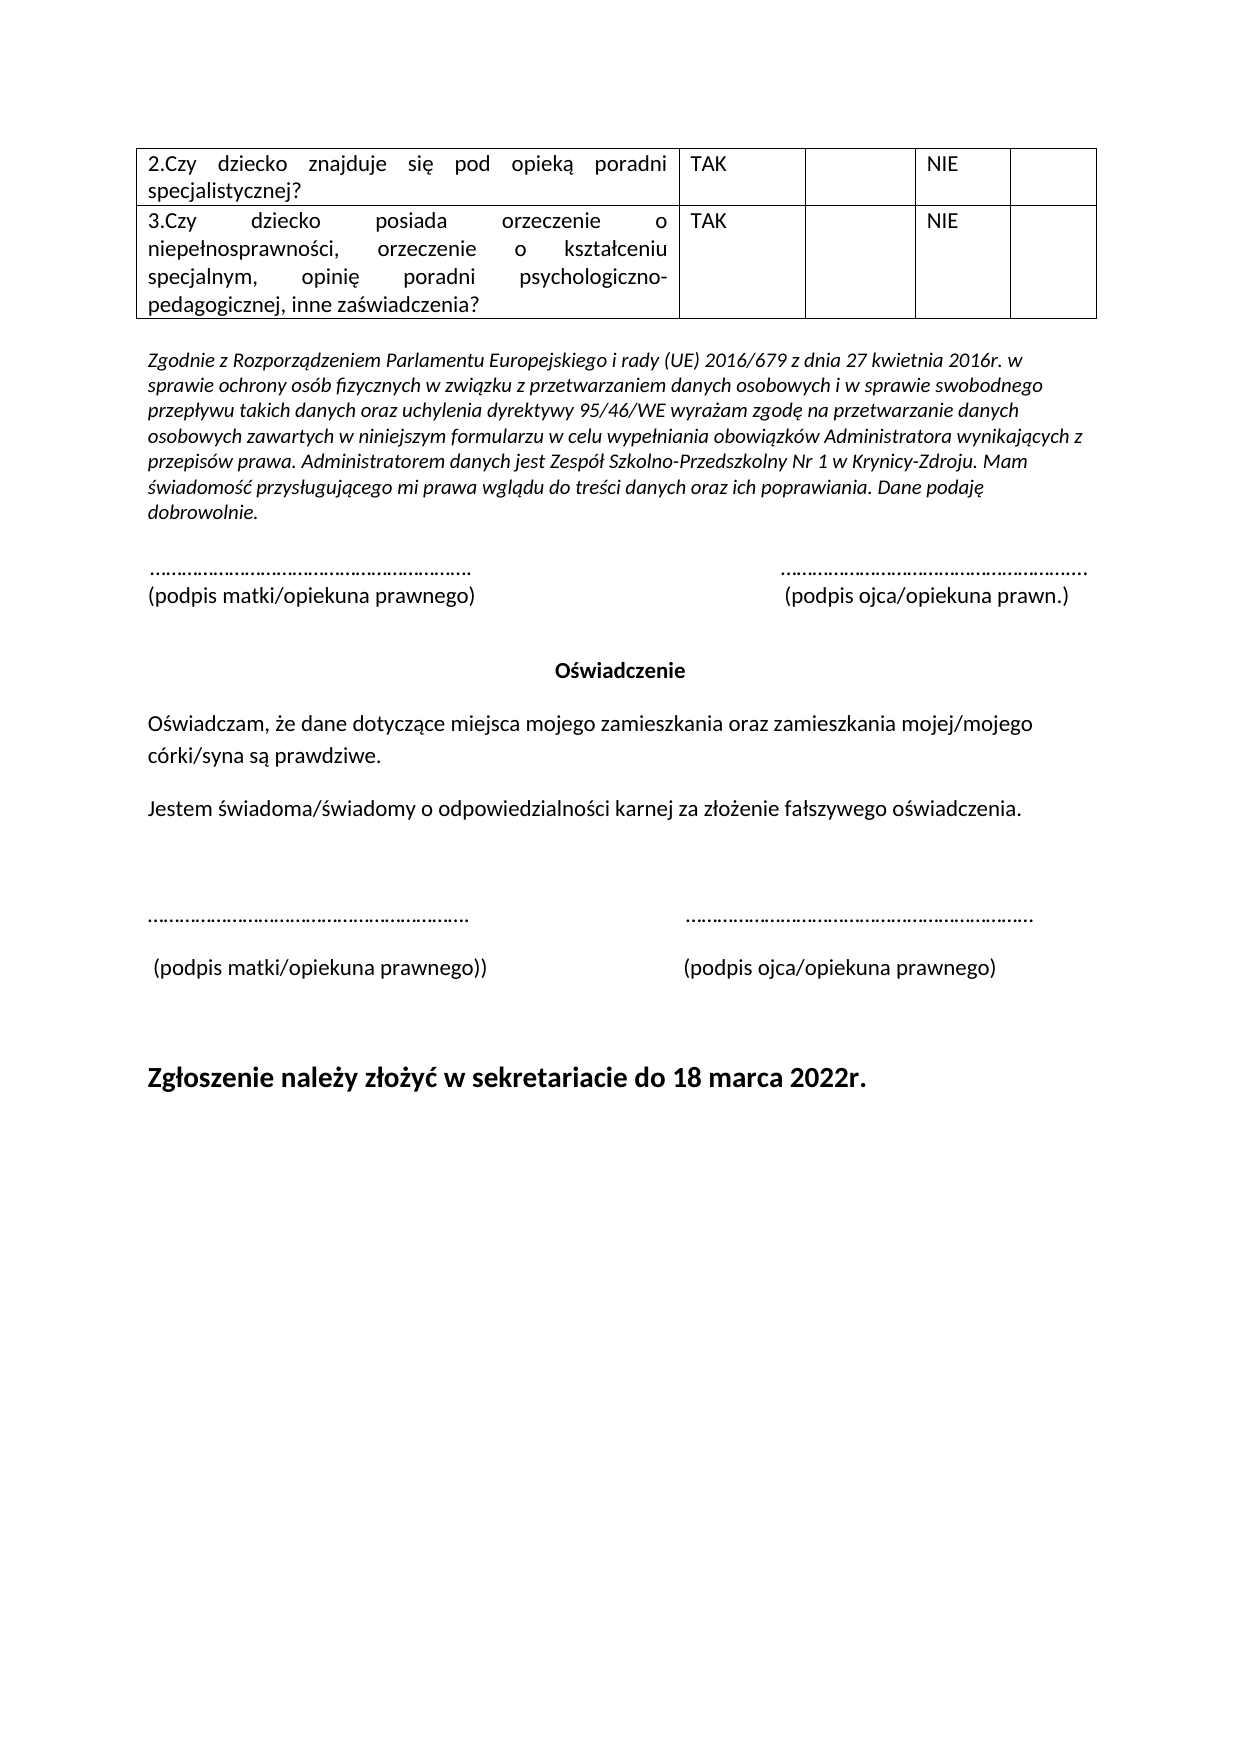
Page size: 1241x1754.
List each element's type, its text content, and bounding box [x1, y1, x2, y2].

text (podpis matki/opiekuna prawnego) (podpis ojca/opiekuna prawn.) [148, 581, 1093, 609]
text ……………………………………………………. ……………………………………………….... [148, 553, 1093, 581]
text Jestem świadoma/świadomy o odpowiedzialności karnej za złożenie fałszywego oświadczenia. [148, 794, 1093, 822]
text Oświadczenie [148, 656, 1093, 684]
table_cell [806, 206, 915, 318]
table_cell TAK [680, 206, 805, 318]
text Zgłoszenie należy złożyć w sekretariacie do 18 marca 2022r. [148, 1059, 1093, 1095]
table_cell 3.Czy dziecko posiada orzeczenie o niepełnosprawności, orzeczenie o kształceniu specjalnym, opinię poradni psychologiczno-pedagogicznej, inne zaświadczenia? [137, 206, 679, 318]
text ……………………………………………………. ………………………………………………………… [148, 900, 1093, 928]
table_cell NIE [916, 206, 1010, 318]
text (podpis matki/opiekuna prawnego)) (podpis ojca/opiekuna prawnego) [148, 953, 1093, 981]
table_cell NIE [916, 149, 1010, 205]
table_cell TAK [680, 149, 805, 205]
table_cell 2.Czy dziecko znajduje się pod opieką poradni specjalistycznej? [137, 149, 679, 205]
text Zgodnie z Rozporządzeniem Parlamentu Europejskiego i rady (UE) 2016/679 z dnia 27 kwietnia 2016r. w sprawie ochrony osób fizycznych w związku z przetwarzaniem danych osobowych i w sprawie swobodnego przepływu takich danych oraz uchylenia dyrektywy 95/46/WE wyrażam zgodę na przetwarzanie danych osobowych zawartych w niniejszym formularzu w celu wypełniania obowiązków Administratora wynikających z przepisów prawa. Administratorem danych jest Zespół Szkolno-Przedszkolny Nr 1 w Krynicy-Zdroju. Mam świadomość przysługującego mi prawa wglądu do treści danych oraz ich poprawiania. Dane podaję dobrowolnie. [148, 347, 1093, 525]
text Oświadczam, że dane dotyczące miejsca mojego zamieszkania oraz zamieszkania mojej/mojego córki/syna są prawdziwe. [148, 709, 1093, 769]
table_cell [1011, 149, 1096, 205]
table_cell [1011, 206, 1096, 318]
table_cell [806, 149, 915, 205]
